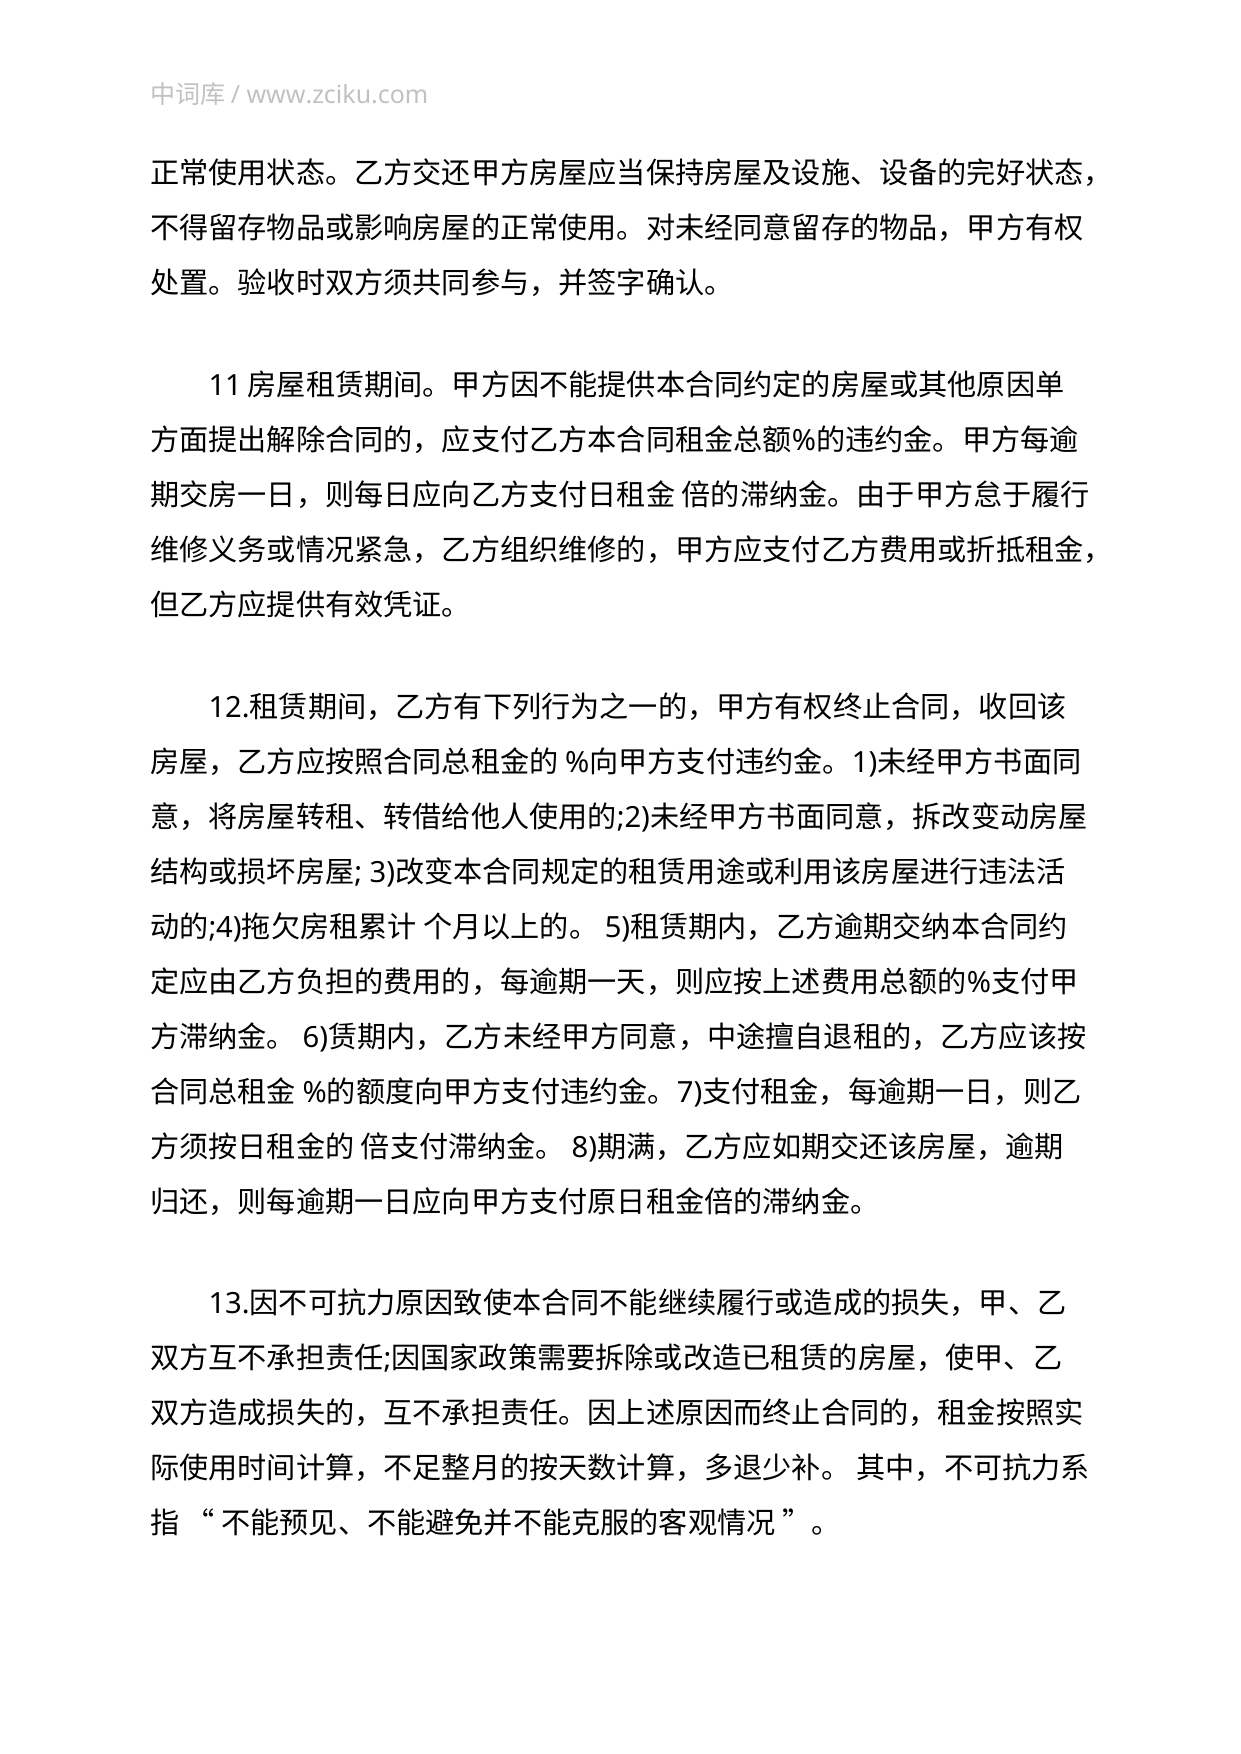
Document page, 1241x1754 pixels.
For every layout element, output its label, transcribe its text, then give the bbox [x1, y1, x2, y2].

text 13.因不可抗力原因致使本合同不能继续履行或造成的损失，甲、乙双方互不承担责任;因国家政策需要拆除或改造已租赁的房屋，使甲、乙双方造成损失的，互不承担责任。因上述原因而终止合同的，租金按照实际使用时间计算，不足整月的按天数计算，多退少补。 其中，不可抗力系指 “ 不能预见、不能避免并不能克服的客观情况 ”。 [150, 1280, 1090, 1542]
text 12.租赁期间，乙方有下列行为之一的，甲方有权终止合同，收回该房屋，乙方应按照合同总租金的 %向甲方支付违约金。1)未经甲方书面同意，将房屋转租、转借给他人使用的;2)未经甲方书面同意，拆改变动房屋结构或损坏房屋; 3)改变本合同规定的租赁用途或利用该房屋进行违法活动的;4)拖欠房租累计 个月以上的。 5)租赁期内，乙方逾期交纳本合同约定应由乙方负担的费用的，每逾期一天，则应按上述费用总额的%支付甲方滞纳金。 6)赁期内，乙方未经甲方同意，中途擅自退租的，乙方应该按合同总租金 %的额度向甲方支付违约金。7)支付租金，每逾期一日，则乙方须按日租金的 倍支付滞纳金。 8)期满，乙方应如期交还该房屋，逾期归还，则每逾期一日应向甲方支付原日租金倍的滞纳金。 [150, 683, 1090, 1220]
text 11房屋租赁期间。甲方因不能提供本合同约定的房屋或其他原因单方面提出解除合同的，应支付乙方本合同租金总额%的违约金。甲方每逾期交房一日，则每日应向乙方支付日租金 倍的滞纳金。由于甲方怠于履行维修义务或情况紧急，乙方组织维修的，甲方应支付乙方费用或折抵租金，但乙方应提供有效凭证。 [150, 362, 1090, 624]
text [150, 150, 1090, 302]
